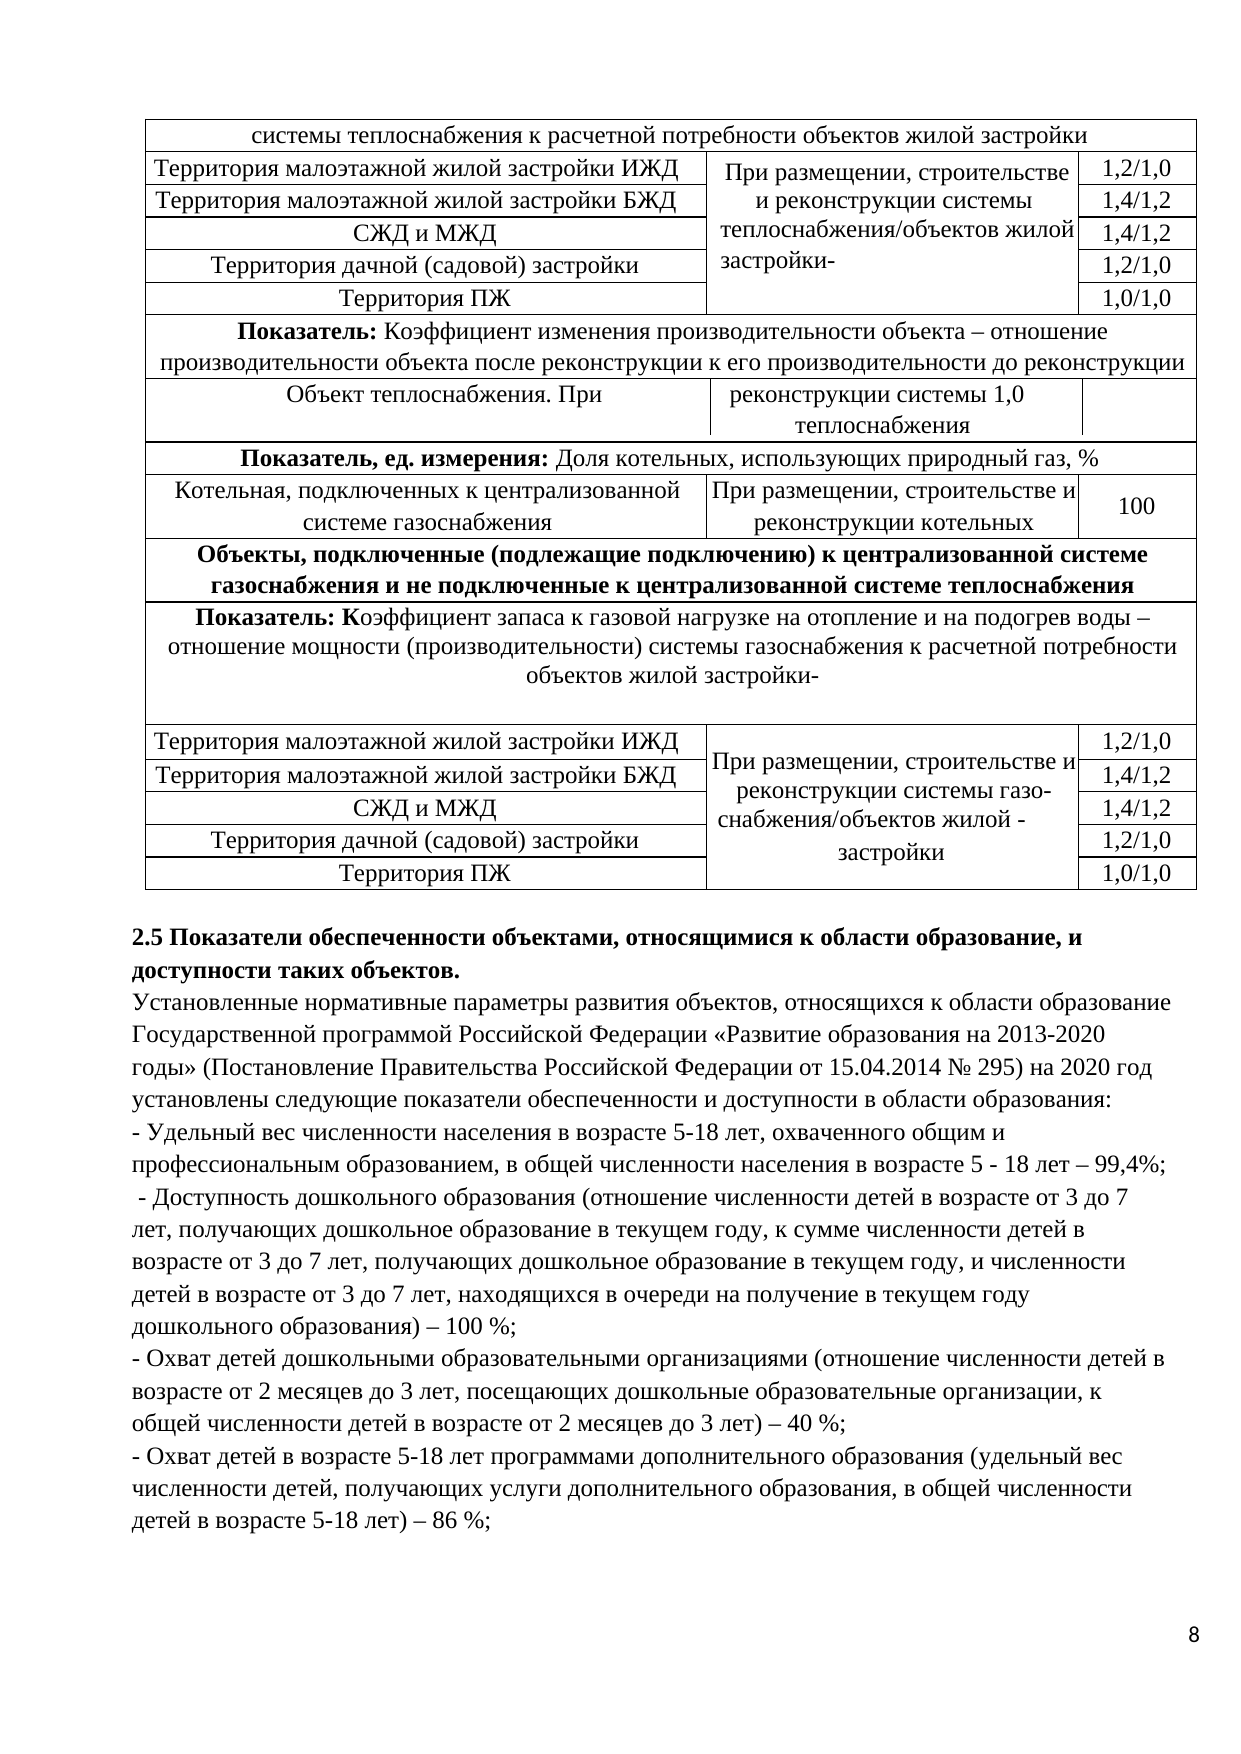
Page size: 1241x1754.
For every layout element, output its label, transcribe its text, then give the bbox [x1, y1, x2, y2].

table_cell Показатель, ед. измерения: Доля котельных, использующих природный газ, % [146, 443, 1196, 474]
table_cell При размещении, строительстве и реконструкции системы теплоснабжения/объектов жилой застройки- [707, 152, 1078, 314]
table_cell Территория дачной (садовой) застройки [146, 250, 706, 282]
text Установленные нормативные параметры развития объектов, относящихся к области образование Государственной программой Российской Федерации «Развитие образования на 2013-2020 годы» (Постановление Правительства Российской Федерации от 15.04.2014 № 295) на 2020 год установлены следующие показатели обеспеченности и доступности в области образования: [132, 987, 1173, 1113]
table_cell 1,2/1,0 [1079, 825, 1196, 856]
text 2.5 Показатели обеспеченности объектами, относящимися к области образование, и доступности таких объектов. [132, 922, 1173, 983]
table_cell Территория дачной (садовой) застройки [146, 825, 706, 856]
table_cell 1,4/1,2 [1079, 760, 1196, 791]
table_cell Территория малоэтажной жилой застройки БЖД [146, 185, 706, 216]
table_cell Территория малоэтажной жилой застройки ИЖД [146, 725, 706, 758]
table_cell Территория ПЖ [146, 283, 706, 314]
text - Удельный вес численности населения в возрасте 5-18 лет, охваченного общим и профессиональным образованием, в общей численности населения в возрасте 5 - 18 лет – 99,4%; [132, 1117, 1173, 1178]
table_cell 1,4/1,2 [1079, 185, 1196, 216]
table_cell 1,4/1,2 [1079, 218, 1196, 249]
table_cell Объекты, подключенные (подлежащие подключению) к централизованной системе газоснабжения и не подключенные к централизованной системе теплоснабжения [146, 539, 1196, 601]
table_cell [146, 120, 1196, 151]
table_cell 1,0/1,0 [1079, 858, 1196, 889]
table_cell СЖД и МЖД [146, 792, 706, 824]
table_cell Территория малоэтажной жилой застройки БЖД [146, 760, 706, 791]
text - Охват детей дошкольными образовательными организациями (отношение численности детей в возрасте от 2 месяцев до 3 лет, посещающих дошкольные образовательные организации, к общей численности детей в возрасте от 2 месяцев до 3 лет) – 40 %; [132, 1343, 1173, 1437]
table_cell 1,2/1,0 [1079, 725, 1196, 758]
table_cell Объект теплоснабжения. При реконструкции системы 1,0 теплоснабжения [146, 379, 1196, 441]
table_cell Территория ПЖ [146, 858, 706, 889]
table_cell 1,2/1,0 [1079, 250, 1196, 282]
table_cell СЖД и МЖД [146, 218, 706, 249]
table_cell 1,2/1,0 [1079, 152, 1196, 184]
table_cell Территория малоэтажной жилой застройки ИЖД [146, 152, 706, 184]
table_cell Показатель: Коэффициент запаса к газовой нагрузке на отопление и на подогрев воды – отношение мощности (производительности) системы газоснабжения к расчетной потребности объектов жилой застройки- [146, 603, 1196, 724]
table_cell 100 [1079, 475, 1196, 538]
table_cell 1,4/1,2 [1079, 792, 1196, 824]
table_cell Котельная, подключенных к централизованной системе газоснабжения [146, 475, 706, 538]
table_cell При размещении, строительстве и реконструкции системы газо- снабжения/объектов жилой - застройки [707, 725, 1078, 889]
text - Доступность дошкольного образования (отношение численности детей в возрасте от 3 до 7 лет, получающих дошкольное образование в текущем году, к сумме численности детей в возрасте от 3 до 7 лет, получающих дошкольное образование в текущем году, и численности детей в возрасте от 3 до 7 лет, находящихся в очереди на получение в текущем году дошкольного образования) – 100 %; [132, 1182, 1173, 1340]
table_cell При размещении, строительстве и реконструкции котельных [707, 475, 1078, 538]
table_cell 1,0/1,0 [1079, 283, 1196, 314]
table_cell Показатель: Коэффициент изменения производительности объекта – отношение производительности объекта после реконструкции к его производительности до реконструкции [146, 315, 1196, 378]
text - Охват детей в возрасте 5-18 лет программами дополнительного образования (удельный вес численности детей, получающих услуги дополнительного образования, в общей численности детей в возрасте 5-18 лет) – 86 %; [132, 1441, 1173, 1534]
